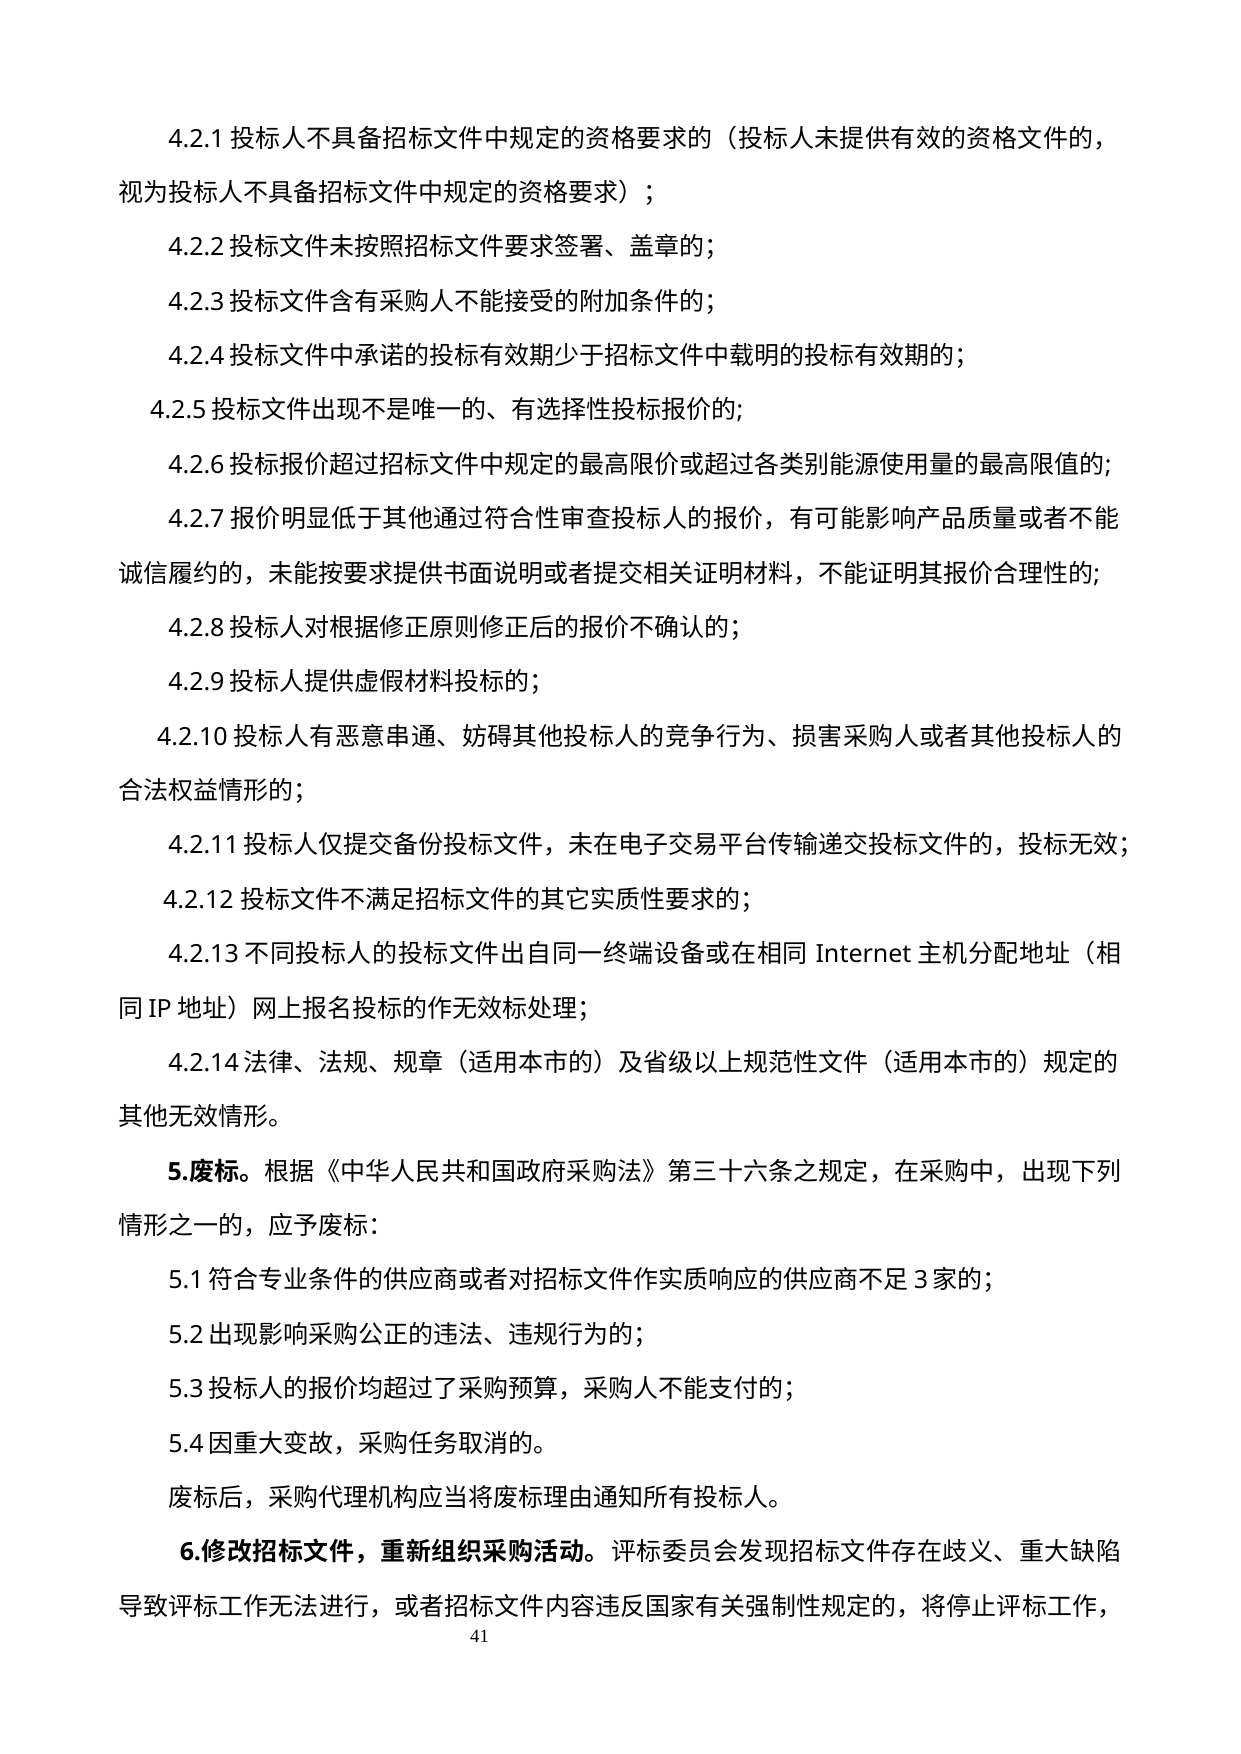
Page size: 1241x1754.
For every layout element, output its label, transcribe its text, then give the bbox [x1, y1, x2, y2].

text 4.2.14法律、法规、规章（适用本市的）及省级以上规范性文件（适用本市的）规定的其他无效情形。 [118, 1042, 1122, 1133]
text 4.2.5投标文件出现不是唯一的、有选择性投标报价的; [118, 390, 1122, 426]
text 4.2.3投标文件含有采购人不能接受的附加条件的； [118, 281, 1122, 317]
text 5.4因重大变故，采购任务取消的。 [118, 1423, 1122, 1459]
text 4.2.10投标人有恶意串通、妨碍其他投标人的竞争行为、损害采购人或者其他投标人的合法权益情形的； [118, 716, 1122, 807]
text 4.2.11投标人仅提交备份投标文件，未在电子交易平台传输递交投标文件的，投标无效； [118, 825, 1122, 861]
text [118, 1532, 1122, 1622]
text 4.2.1投标人不具备招标文件中规定的资格要求的（投标人未提供有效的资格文件的，视为投标人不具备招标文件中规定的资格要求）； [118, 118, 1122, 209]
text 4.2.4投标文件中承诺的投标有效期少于招标文件中载明的投标有效期的； [118, 336, 1122, 372]
text 4.2.7报价明显低于其他通过符合性审查投标人的报价，有可能影响产品质量或者不能诚信履约的，未能按要求提供书面说明或者提交相关证明材料，不能证明其报价合理性的; [118, 499, 1122, 589]
text 4.2.9投标人提供虚假材料投标的； [118, 662, 1122, 698]
text 4.2.8投标人对根据修正原则修正后的报价不确认的； [118, 607, 1122, 644]
text 4.2.13不同投标人的投标文件出自同一终端设备或在相同Internet主机分配地址（相同IP地址）网上报名投标的作无效标处理； [118, 934, 1122, 1024]
text 5.2出现影响采购公正的违法、违规行为的； [118, 1314, 1122, 1351]
text 4.2.2投标文件未按照招标文件要求签署、盖章的； [118, 227, 1122, 263]
text 5.1符合专业条件的供应商或者对招标文件作实质响应的供应商不足3家的； [118, 1260, 1122, 1296]
text 5.废标。根据《中华人民共和国政府采购法》第三十六条之规定，在采购中，出现下列情形之一的，应予废标： [118, 1151, 1122, 1242]
text 废标后，采购代理机构应当将废标理由通知所有投标人。 [118, 1477, 1122, 1514]
text 5.3投标人的报价均超过了采购预算，采购人不能支付的； [118, 1369, 1122, 1405]
text 4.2.6投标报价超过招标文件中规定的最高限价或超过各类别能源使用量的最高限值的; [118, 444, 1122, 481]
subtitle 4.2.12 投标文件不满足招标文件的其它实质性要求的； [163, 879, 1122, 916]
